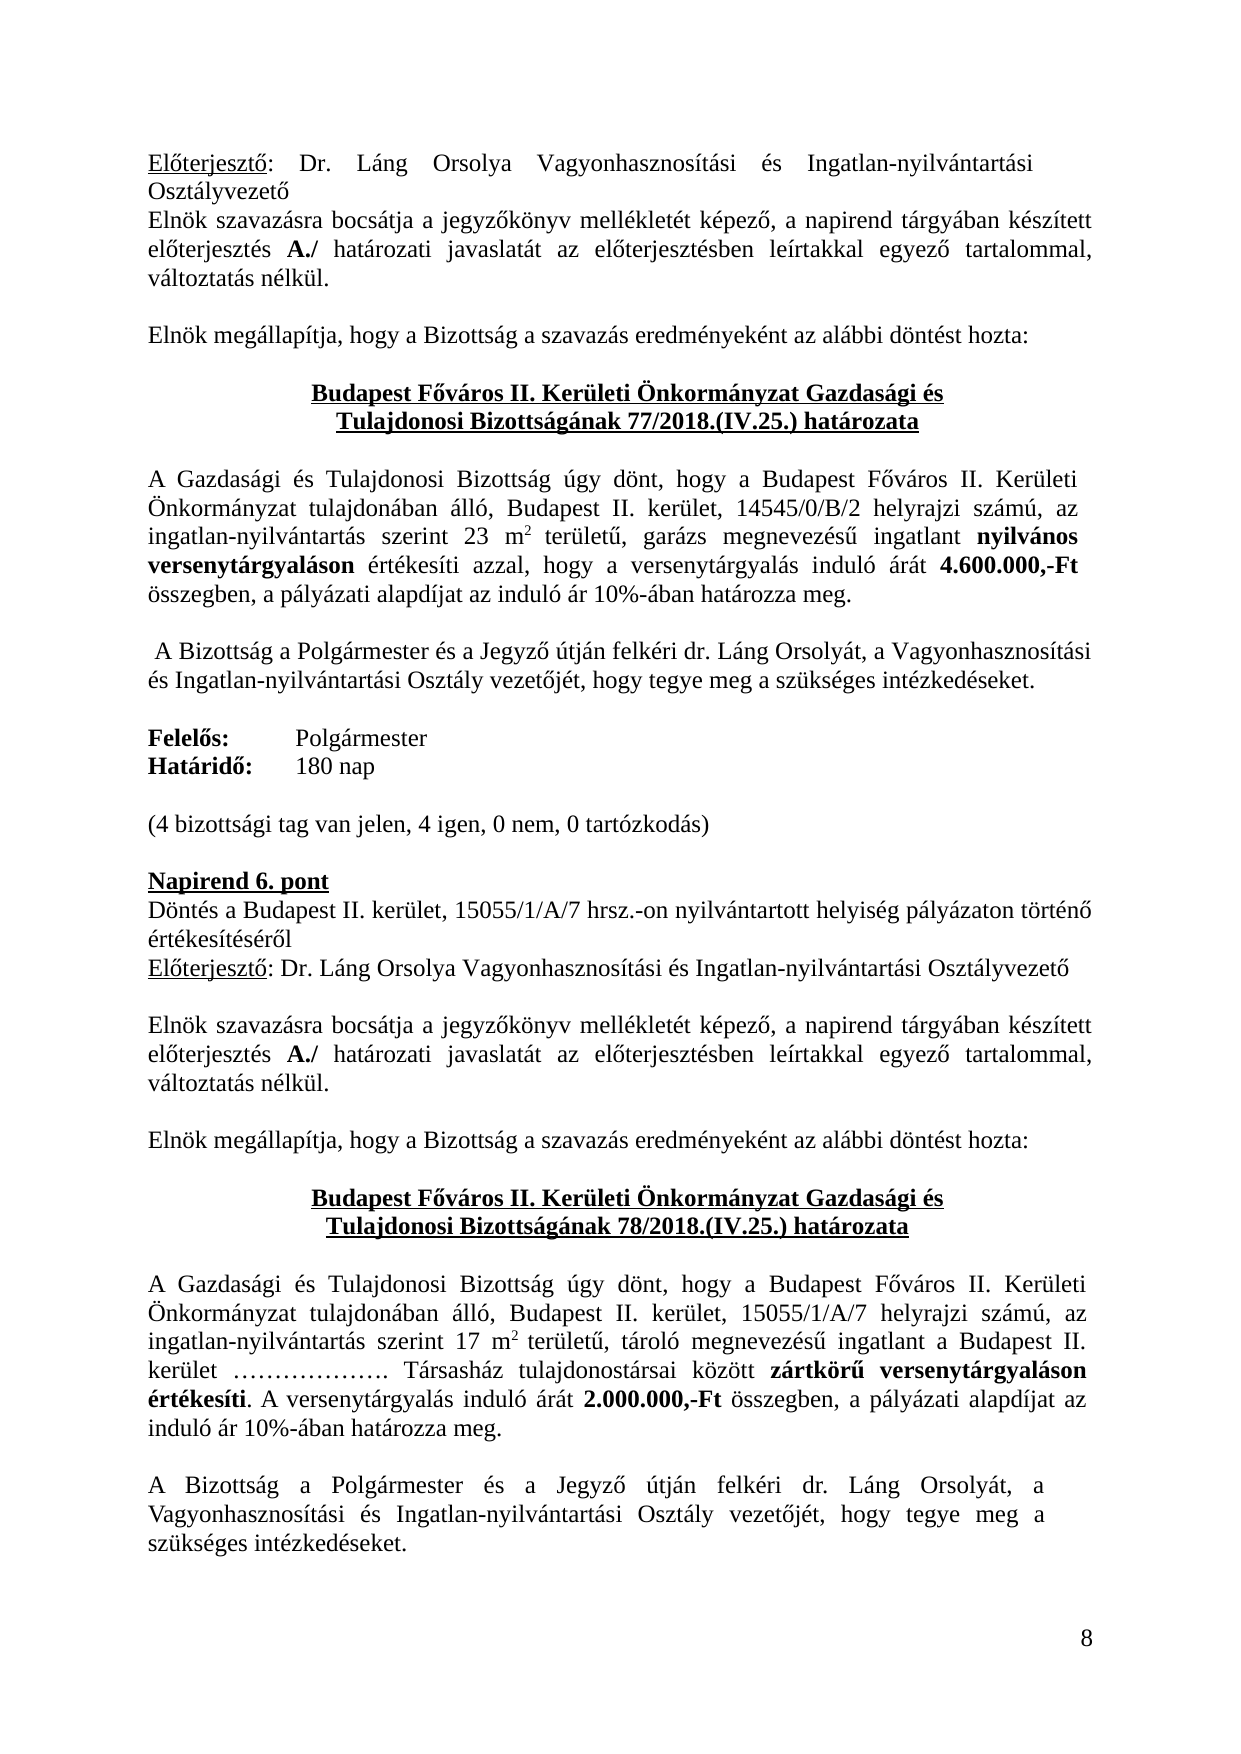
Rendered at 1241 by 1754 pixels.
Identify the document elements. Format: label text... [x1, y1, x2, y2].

text A Gazdasági és Tulajdonosi Bizottság úgy dönt, hogy a Budapest Főváros II. Kerületi Önkormányzat tulajdonában álló, Budapest II. kerület, 15055/1/A/7 helyrajzi számú, az ingatlan-nyilvántartás szerint 17 m2 területű, tároló megnevezésű ingatlant a Budapest II. kerület ………………. Társasház tulajdonostársai között zártkörű versenytárgyaláson értékesíti. A versenytárgyalás induló árát 2.000.000,-Ft összegben, a pályázati alapdíjat az induló ár 10%-ában határozza meg. [148, 1269, 1087, 1441]
text Budapest Főváros II. Kerületi Önkormányzat Gazdasági és [148, 1183, 1107, 1211]
text Elnök megállapítja, hogy a Bizottság a szavazás eredményeként az alábbi döntést hozta: [148, 320, 1093, 349]
text Budapest Főváros II. Kerületi Önkormányzat Gazdasági és [148, 378, 1107, 406]
text (4 bizottsági tag van jelen, 4 igen, 0 nem, 0 tartózkodás) [148, 809, 1093, 838]
text Elnök szavazásra bocsátja a jegyzőkönyv mellékletét képező, a napirend tárgyában készített előterjesztés A./ határozati javaslatát az előterjesztésben leírtakkal egyező tartalommal, változtatás nélkül. [148, 205, 1093, 291]
text A Bizottság a Polgármester és a Jegyző útján felkéri dr. Láng Orsolyát, a Vagyonhasznosítási és Ingatlan-nyilvántartási Osztály vezetőjét, hogy tegye meg a szükséges intézkedéseket. [148, 636, 1093, 694]
text Tulajdonosi Bizottságának 77/2018.(IV.25.) határozata [148, 406, 1107, 435]
text Előterjesztő: Dr. Láng Orsolya Vagyonhasznosítási és Ingatlan-nyilvántartási Osztályvezető [148, 148, 1034, 205]
text Döntés a Budapest II. kerület, 15055/1/A/7 hrsz.-on nyilvántartott helyiség pályázaton történő értékesítéséről [148, 895, 1093, 953]
text A Bizottság a Polgármester és a Jegyző útján felkéri dr. Láng Orsolyát, a Vagyonhasznosítási és Ingatlan-nyilvántartási Osztály vezetőjét, hogy tegye meg a szükséges intézkedéseket. [148, 1470, 1046, 1556]
text Előterjesztő: Dr. Láng Orsolya Vagyonhasznosítási és Ingatlan-nyilvántartási Osztályvezető [148, 953, 1093, 981]
text Határidő: 180 nap [148, 751, 1046, 780]
text Elnök megállapítja, hogy a Bizottság a szavazás eredményeként az alábbi döntést hozta: [148, 1125, 1093, 1154]
text A Gazdasági és Tulajdonosi Bizottság úgy dönt, hogy a Budapest Főváros II. Kerületi Önkormányzat tulajdonában álló, Budapest II. kerület, 14545/0/B/2 helyrajzi számú, az ingatlan-nyilvántartás szerint 23 m2 területű, garázs megnevezésű ingatlant nyilvános versenytárgyaláson értékesíti azzal, hogy a versenytárgyalás induló árát 4.600.000,-Ft összegben, a pályázati alapdíjat az induló ár 10%-ában határozza meg. [148, 464, 1078, 608]
text Elnök szavazásra bocsátja a jegyzőkönyv mellékletét képező, a napirend tárgyában készített előterjesztés A./ határozati javaslatát az előterjesztésben leírtakkal egyező tartalommal, változtatás nélkül. [148, 1010, 1093, 1096]
text Felelős: Polgármester [148, 723, 1046, 751]
text Tulajdonosi Bizottságának 78/2018.(IV.25.) határozata [148, 1211, 1087, 1240]
text Napirend 6. pont [148, 866, 1093, 895]
